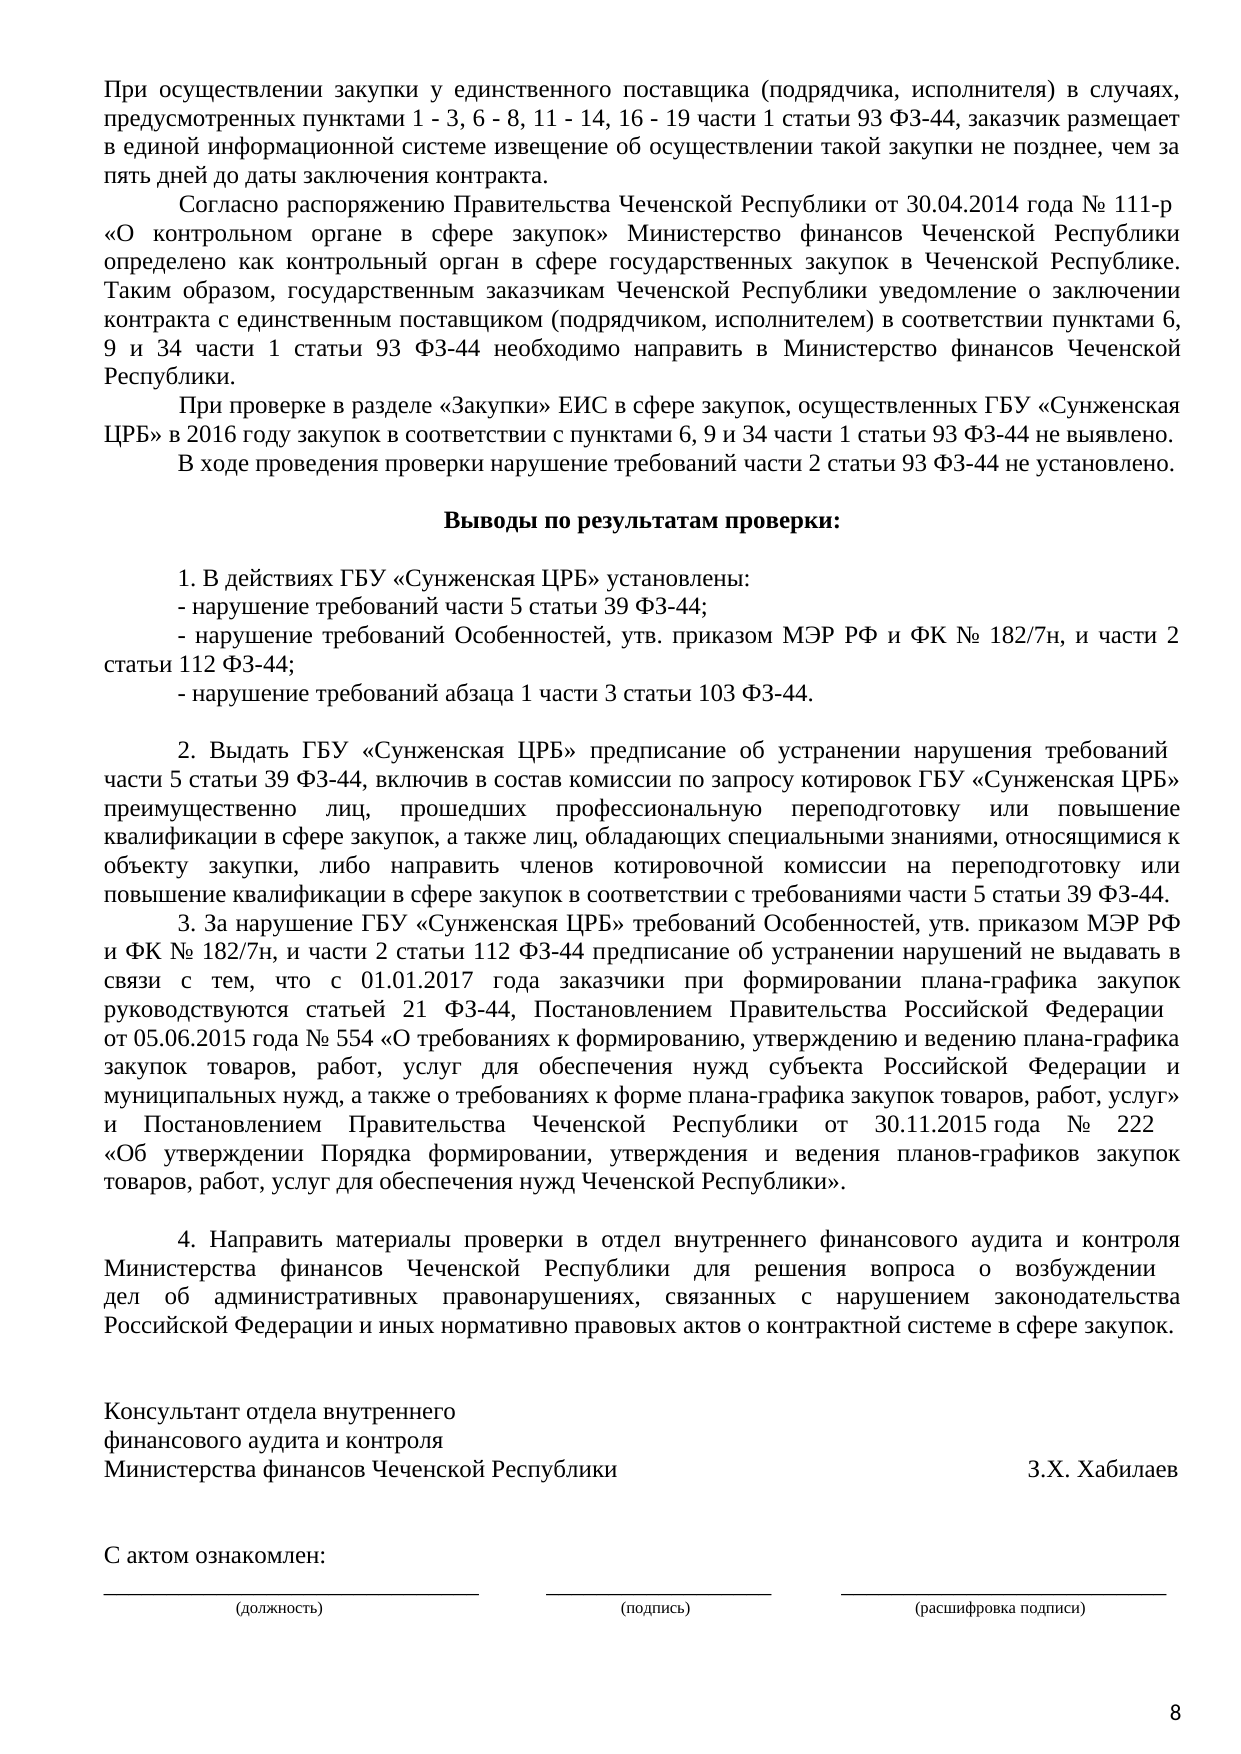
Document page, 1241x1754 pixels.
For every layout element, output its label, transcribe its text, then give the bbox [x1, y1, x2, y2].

text Выводы по результатам проверки: [103, 505, 1181, 534]
text (должность) (подпись) (расшифровка подписи) [103, 1598, 1181, 1617]
text 3. За нарушение ГБУ «Сунженская ЦРБ» требований Особенностей, утв. приказом МЭР РФ и ФК № 182/7н, и части 2 статьи 112 ФЗ-44 предписание об устранении нарушений не выдавать в связи с тем, что с 01.01.2017 года заказчики при формировании плана-графика закупок руководствуются статьей 21 ФЗ-44, Постановлением Правительства Российской Федерации от 05.06.2015 года № 554 «О требованиях к формированию, утверждению и ведению плана-графика закупок товаров, работ, услуг для обеспечения нужд субъекта Российской Федерации и муниципальных нужд, а также о требованиях к форме плана-графика закупок товаров, работ, услуг» и Постановлением Правительства Чеченской Республики от 30.11.2015 года № 222 «Об утверждении Порядка формировании, утверждения и ведения планов-графиков закупок товаров, работ, услуг для обеспечения нужд Чеченской Республики». [103, 908, 1181, 1195]
text - нарушение требований абзаца 1 части 3 статьи 103 ФЗ-44. [103, 678, 1181, 706]
text - нарушение требований части 5 статьи 39 ФЗ-44; [103, 591, 1181, 620]
text С актом ознакомлен: [103, 1540, 1181, 1569]
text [103, 74, 1181, 189]
text Консультант отдела внутреннего [103, 1396, 1181, 1425]
text финансового аудита и контроля [103, 1425, 1181, 1454]
text 1. В действиях ГБУ «Сунженская ЦРБ» установлены: [103, 563, 1181, 591]
text При проверке в разделе «Закупки» ЕИС в сфере закупок, осуществленных ГБУ «Сунженская ЦРБ» в 2016 году закупок в соответствии с пунктами 6, 9 и 34 части 1 статьи 93 ФЗ-44 не выявлено. [103, 390, 1181, 448]
text - нарушение требований Особенностей, утв. приказом МЭР РФ и ФК № 182/7н, и части 2 статьи 112 ФЗ-44; [103, 620, 1181, 678]
text В ходе проведения проверки нарушение требований части 2 статьи 93 ФЗ-44 не установлено. [103, 448, 1181, 476]
text Министерства финансов Чеченской Республики З.Х. Хабилаев [103, 1454, 1181, 1483]
text ______________________________ __________________ __________________________ [103, 1569, 1181, 1598]
text Согласно распоряжению Правительства Чеченской Республики от 30.04.2014 года № 111-р «О контрольном органе в сфере закупок» Министерство финансов Чеченской Республики определено как контрольный орган в сфере государственных закупок в Чеченской Республике. Таким образом, государственным заказчикам Чеченской Республики уведомление о заключении контракта с единственным поставщиком (подрядчиком, исполнителем) в соответствии пунктами 6, 9 и 34 части 1 статьи 93 ФЗ-44 необходимо направить в Министерство финансов Чеченской Республики. [103, 189, 1181, 390]
text 2. Выдать ГБУ «Сунженская ЦРБ» предписание об устранении нарушения требований части 5 статьи 39 ФЗ-44, включив в состав комиссии по запросу котировок ГБУ «Сунженская ЦРБ» преимущественно лиц, прошедших профессиональную переподготовку или повышение квалификации в сфере закупок, а также лиц, обладающих специальными знаниями, относящимися к объекту закупки, либо направить членов котировочной комиссии на переподготовку или повышение квалификации в сфере закупок в соответствии с требованиями части 5 статьи 39 ФЗ-44. [103, 735, 1181, 908]
text 4. Направить материалы проверки в отдел внутреннего финансового аудита и контроля Министерства финансов Чеченской Республики для решения вопроса о возбуждении дел об административных правонарушениях, связанных с нарушением законодательства Российской Федерации и иных нормативно правовых актов о контрактной системе в сфере закупок. [103, 1224, 1181, 1339]
